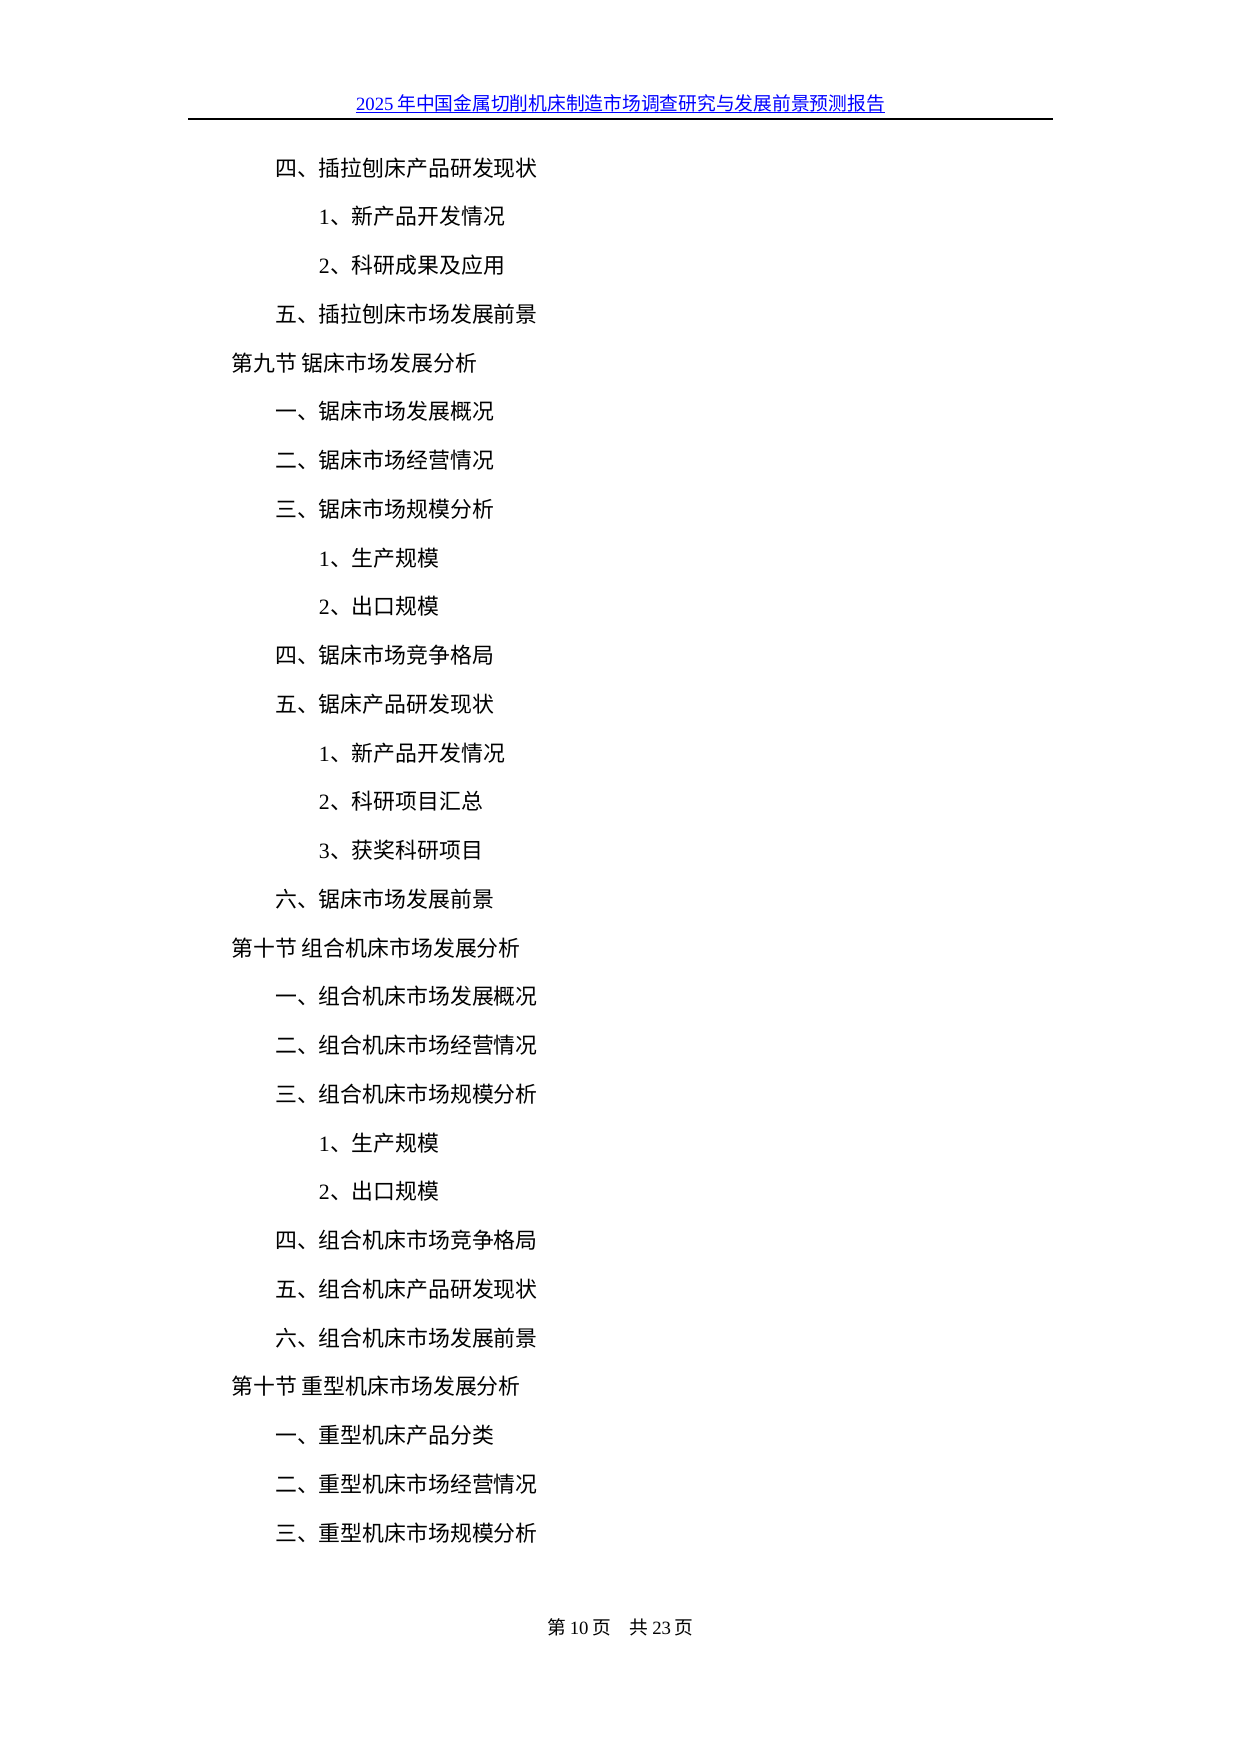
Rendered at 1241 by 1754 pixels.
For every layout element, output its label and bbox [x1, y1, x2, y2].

text [187, 150, 1053, 1548]
